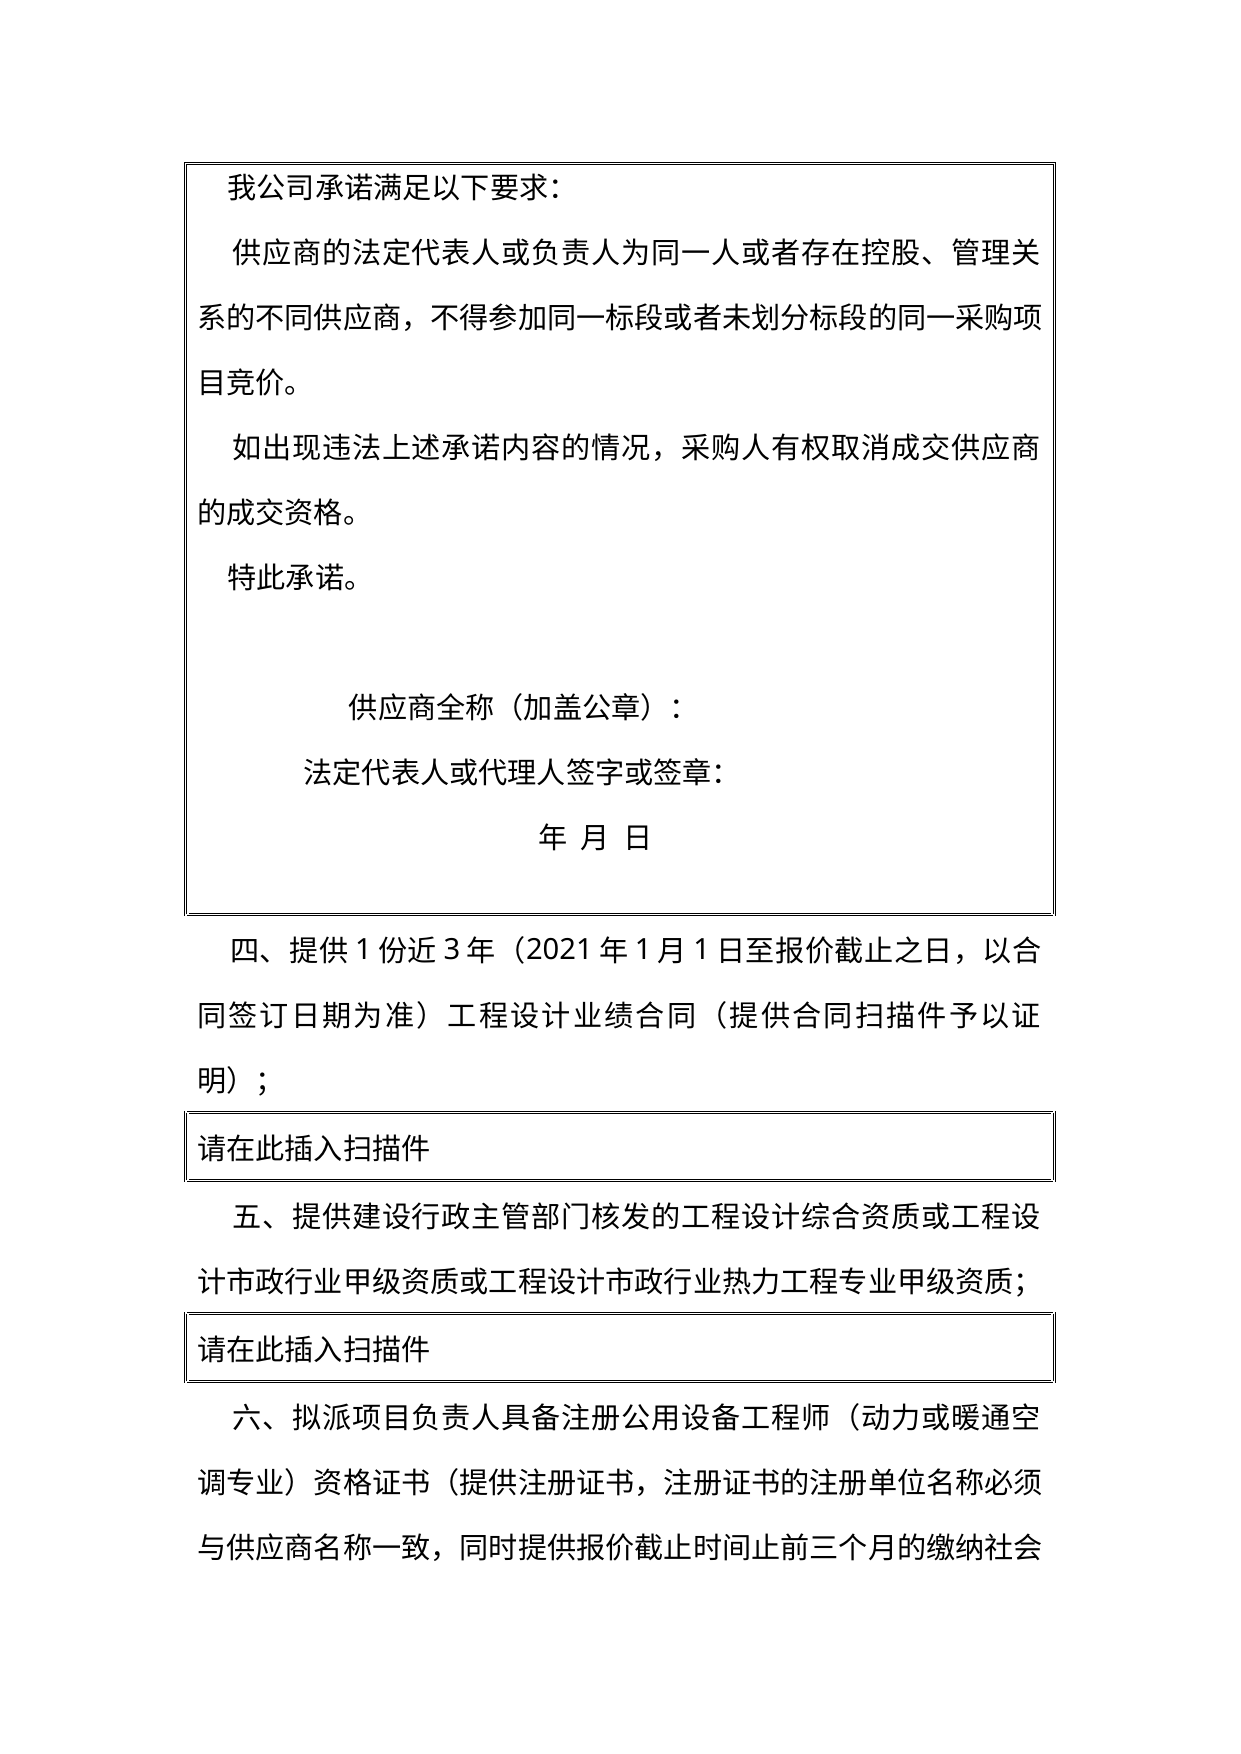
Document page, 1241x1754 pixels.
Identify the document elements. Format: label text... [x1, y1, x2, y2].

table_cell 请在此插入扫描件 [186, 1312, 1054, 1380]
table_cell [186, 1380, 1054, 1578]
table_cell [187, 165, 1053, 913]
table_cell 请在此插入扫描件 [186, 1111, 1054, 1179]
table_cell 四、提供1份近3年（2021年1月1日至报价截止之日，以合同签订日期为准）工程设计业绩合同（提供合同扫描件予以证明）； [186, 913, 1054, 1111]
table_cell 五、提供建设行政主管部门核发的工程设计综合资质或工程设计市政行业甲级资质或工程设计市政行业热力工程专业甲级资质； [186, 1179, 1054, 1312]
